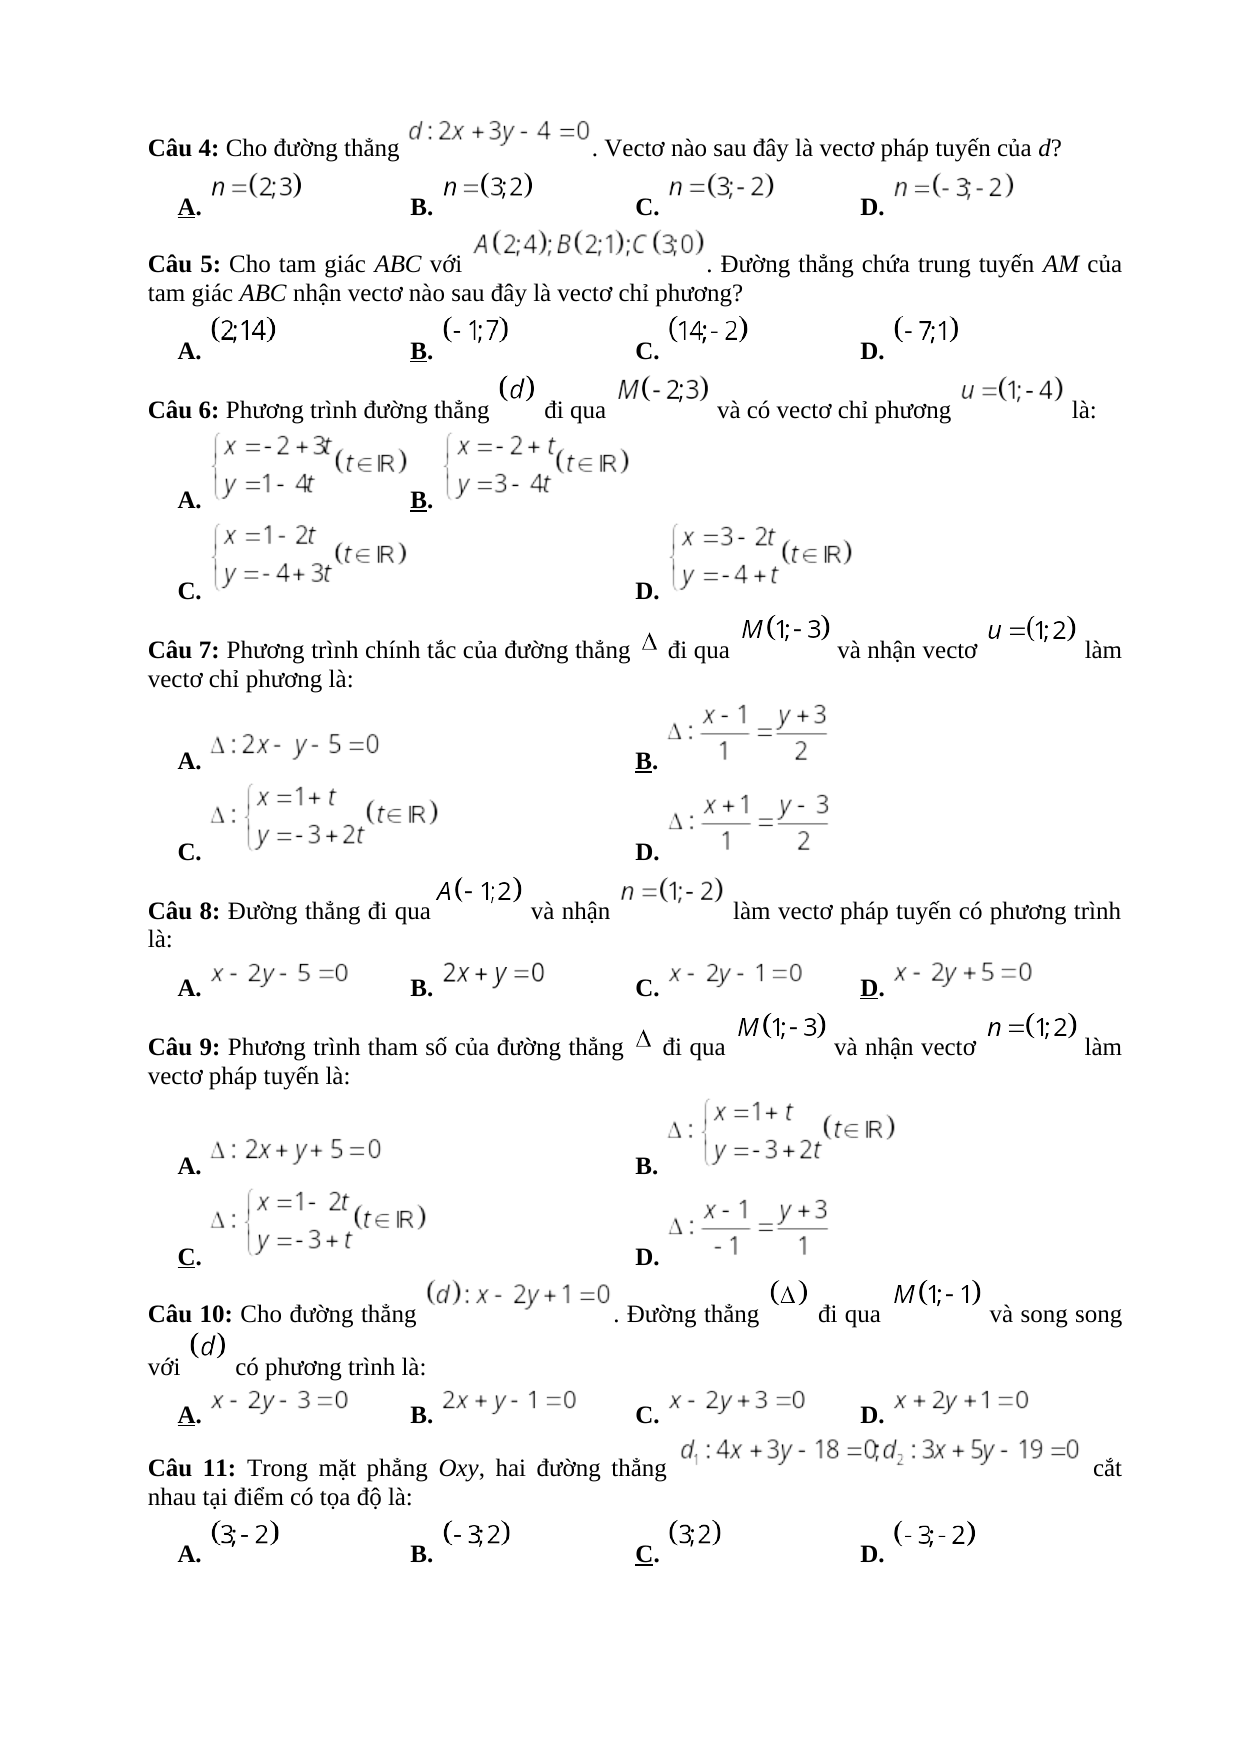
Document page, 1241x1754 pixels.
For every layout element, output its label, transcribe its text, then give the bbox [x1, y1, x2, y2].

text Câu 7: Phương trình chính tắc của đường thẳng đi qua và nhận vectơ làm vectơ chỉ phương là: [148, 609, 1122, 692]
text C. D. [148, 780, 1122, 865]
text A. B. C. D. [148, 166, 1122, 221]
text A. B. C. D. [148, 1515, 1122, 1568]
text A. B. [148, 697, 1122, 775]
text C. D. [148, 1185, 1122, 1270]
text A. B. [148, 1094, 1122, 1180]
text Câu 10: Cho đường thẳng . Đường thẳng đi qua và song song với có phương trình là: [148, 1275, 1122, 1381]
text A. B. [148, 429, 1122, 514]
text Câu 4: Cho đường thẳng . Vectơ nào sau đây là vectơ pháp tuyến của d? [148, 118, 1122, 161]
text Câu 9: Phương trình tham số của đường thẳng đi qua và nhận vectơ làm vectơ pháp tuyến là: [148, 1007, 1122, 1089]
text Câu 6: Phương trình đường thẳng đi qua và có vectơ chỉ phương là: [148, 369, 1122, 424]
text Câu 11: Trong mặt phẳng Oxy, hai đường thẳng cắt nhau tại điểm có tọa độ là: [148, 1434, 1122, 1510]
text A. B. C. D. [148, 1386, 1122, 1429]
text A. B. C. D. [148, 958, 1122, 1002]
text Câu 5: Cho tam giác ABC với . Đường thẳng chứa trung tuyến AM của tam giác ABC nhận vectơ nào sau đây là vectơ chỉ phương? [148, 226, 1122, 307]
text A. B. C. D. [148, 312, 1122, 364]
text Câu 8: Đường thẳng đi qua và nhận làm vectơ pháp tuyến có phương trình là: [148, 870, 1122, 953]
text C. D. [148, 519, 1122, 604]
